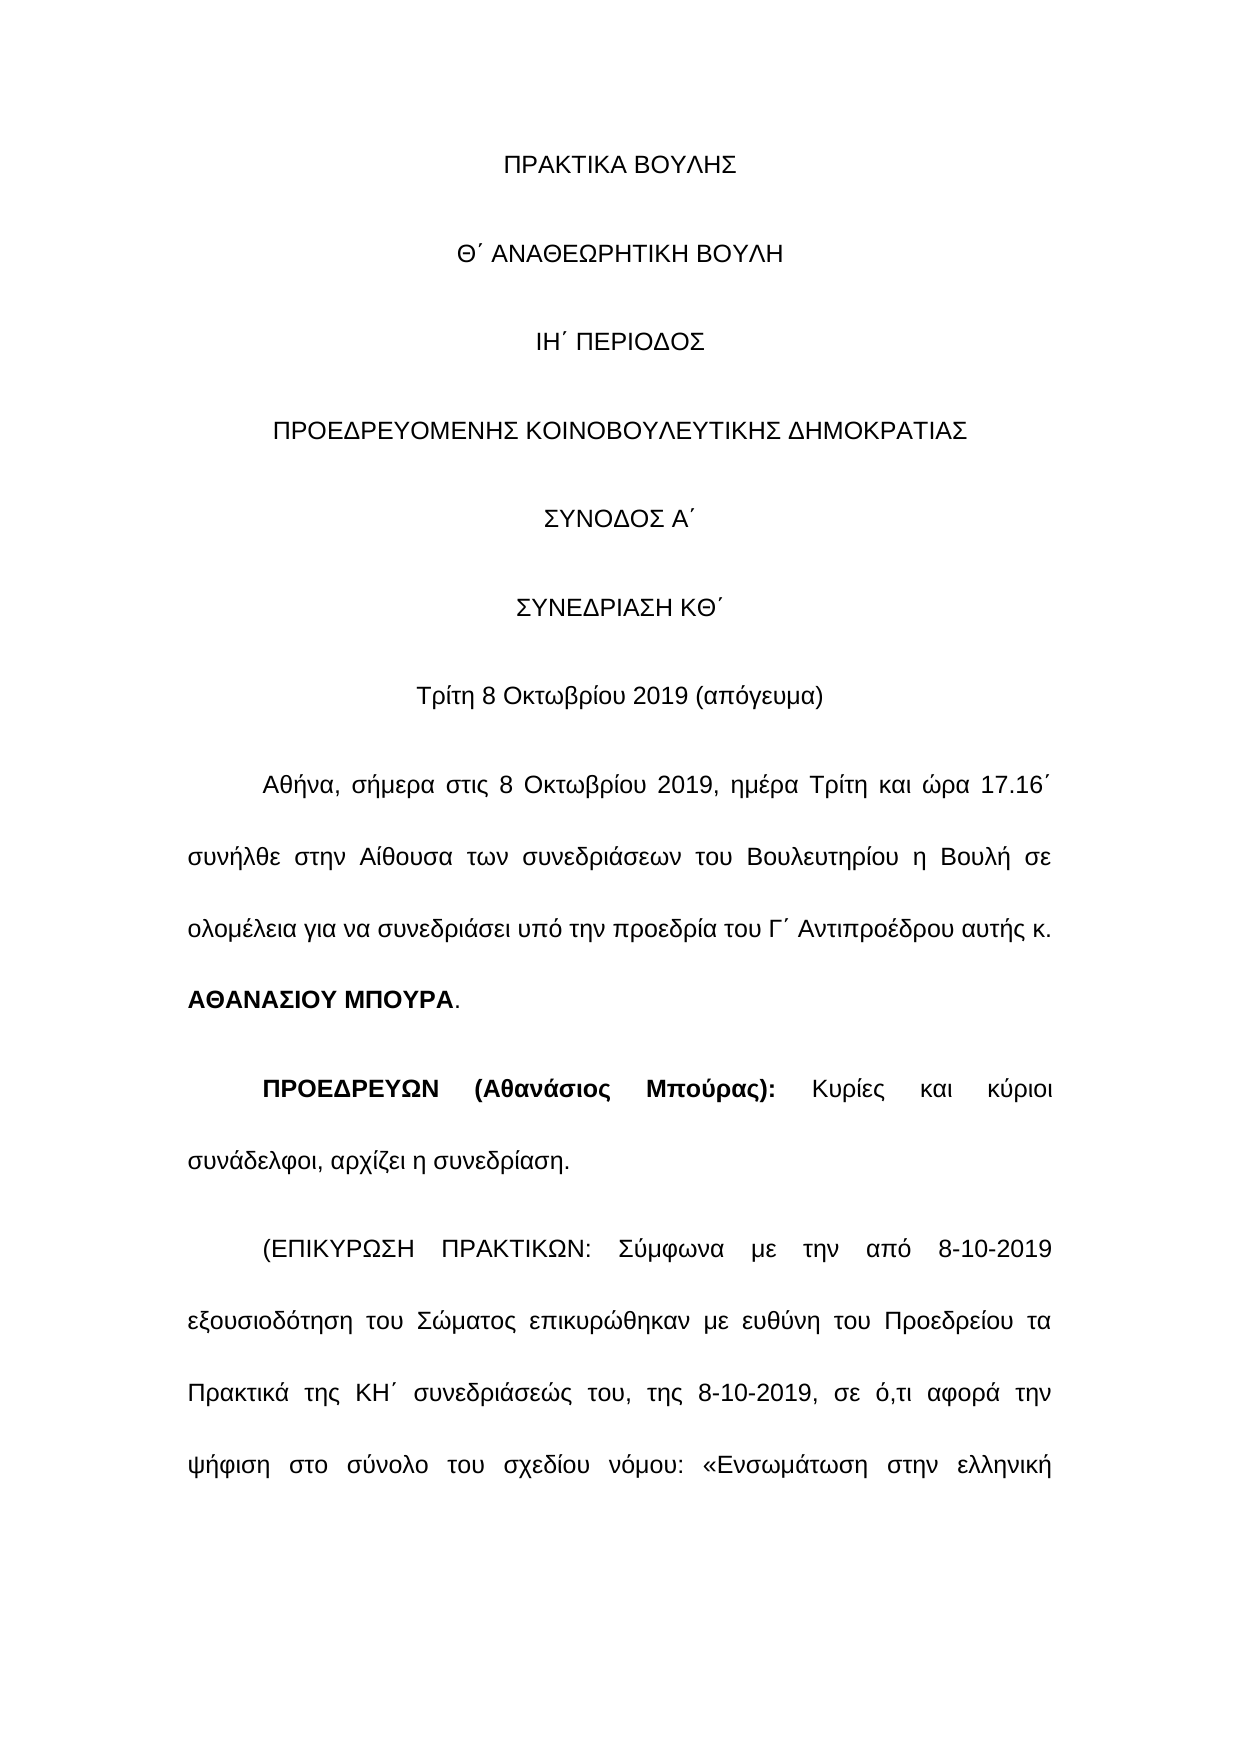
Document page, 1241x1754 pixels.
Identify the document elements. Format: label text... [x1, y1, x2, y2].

text ΣΥΝΕΔΡΙΑΣΗ ΚΘ΄ [187, 593, 1053, 621]
text ΙΗ΄ ΠΕΡΙΟΔΟΣ [187, 327, 1053, 356]
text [187, 1234, 1053, 1479]
text Αθήνα, σήμερα στις 8 Οκτωβρίου 2019, ημέρα Τρίτη και ώρα 17.16΄ συνήλθε στην Αίθουσα των συνεδριάσεων του Βουλευτηρίου η Βουλή σε ολομέλεια για να συνεδριάσει υπό την προεδρία του Γ΄ Αντιπροέδρου αυτής κ. ΑΘΑΝΑΣΙΟΥ ΜΠΟΥΡΑ. [187, 770, 1053, 1014]
text ΠΡΟΕΔΡΕΥΩΝ (Αθανάσιος Μπούρας): Κυρίες και κύριοι συνάδελφοι, αρχίζει η συνεδρίαση. [187, 1074, 1053, 1174]
text Θ΄ ΑΝΑΘΕΩΡΗΤΙΚΗ ΒΟΥΛΗ [187, 238, 1053, 267]
text Τρίτη 8 Οκτωβρίου 2019 (απόγευμα) [187, 681, 1053, 710]
text ΠΡΟΕΔΡΕΥΟΜΕΝΗΣ ΚΟΙΝΟΒΟΥΛΕΥΤΙΚΗΣ ΔΗΜΟΚΡΑΤΙΑΣ [187, 416, 1053, 444]
text ΠΡΑΚΤΙΚΑ ΒΟΥΛΗΣ [187, 150, 1053, 179]
text ΣΥΝΟΔΟΣ Α΄ [187, 504, 1053, 533]
